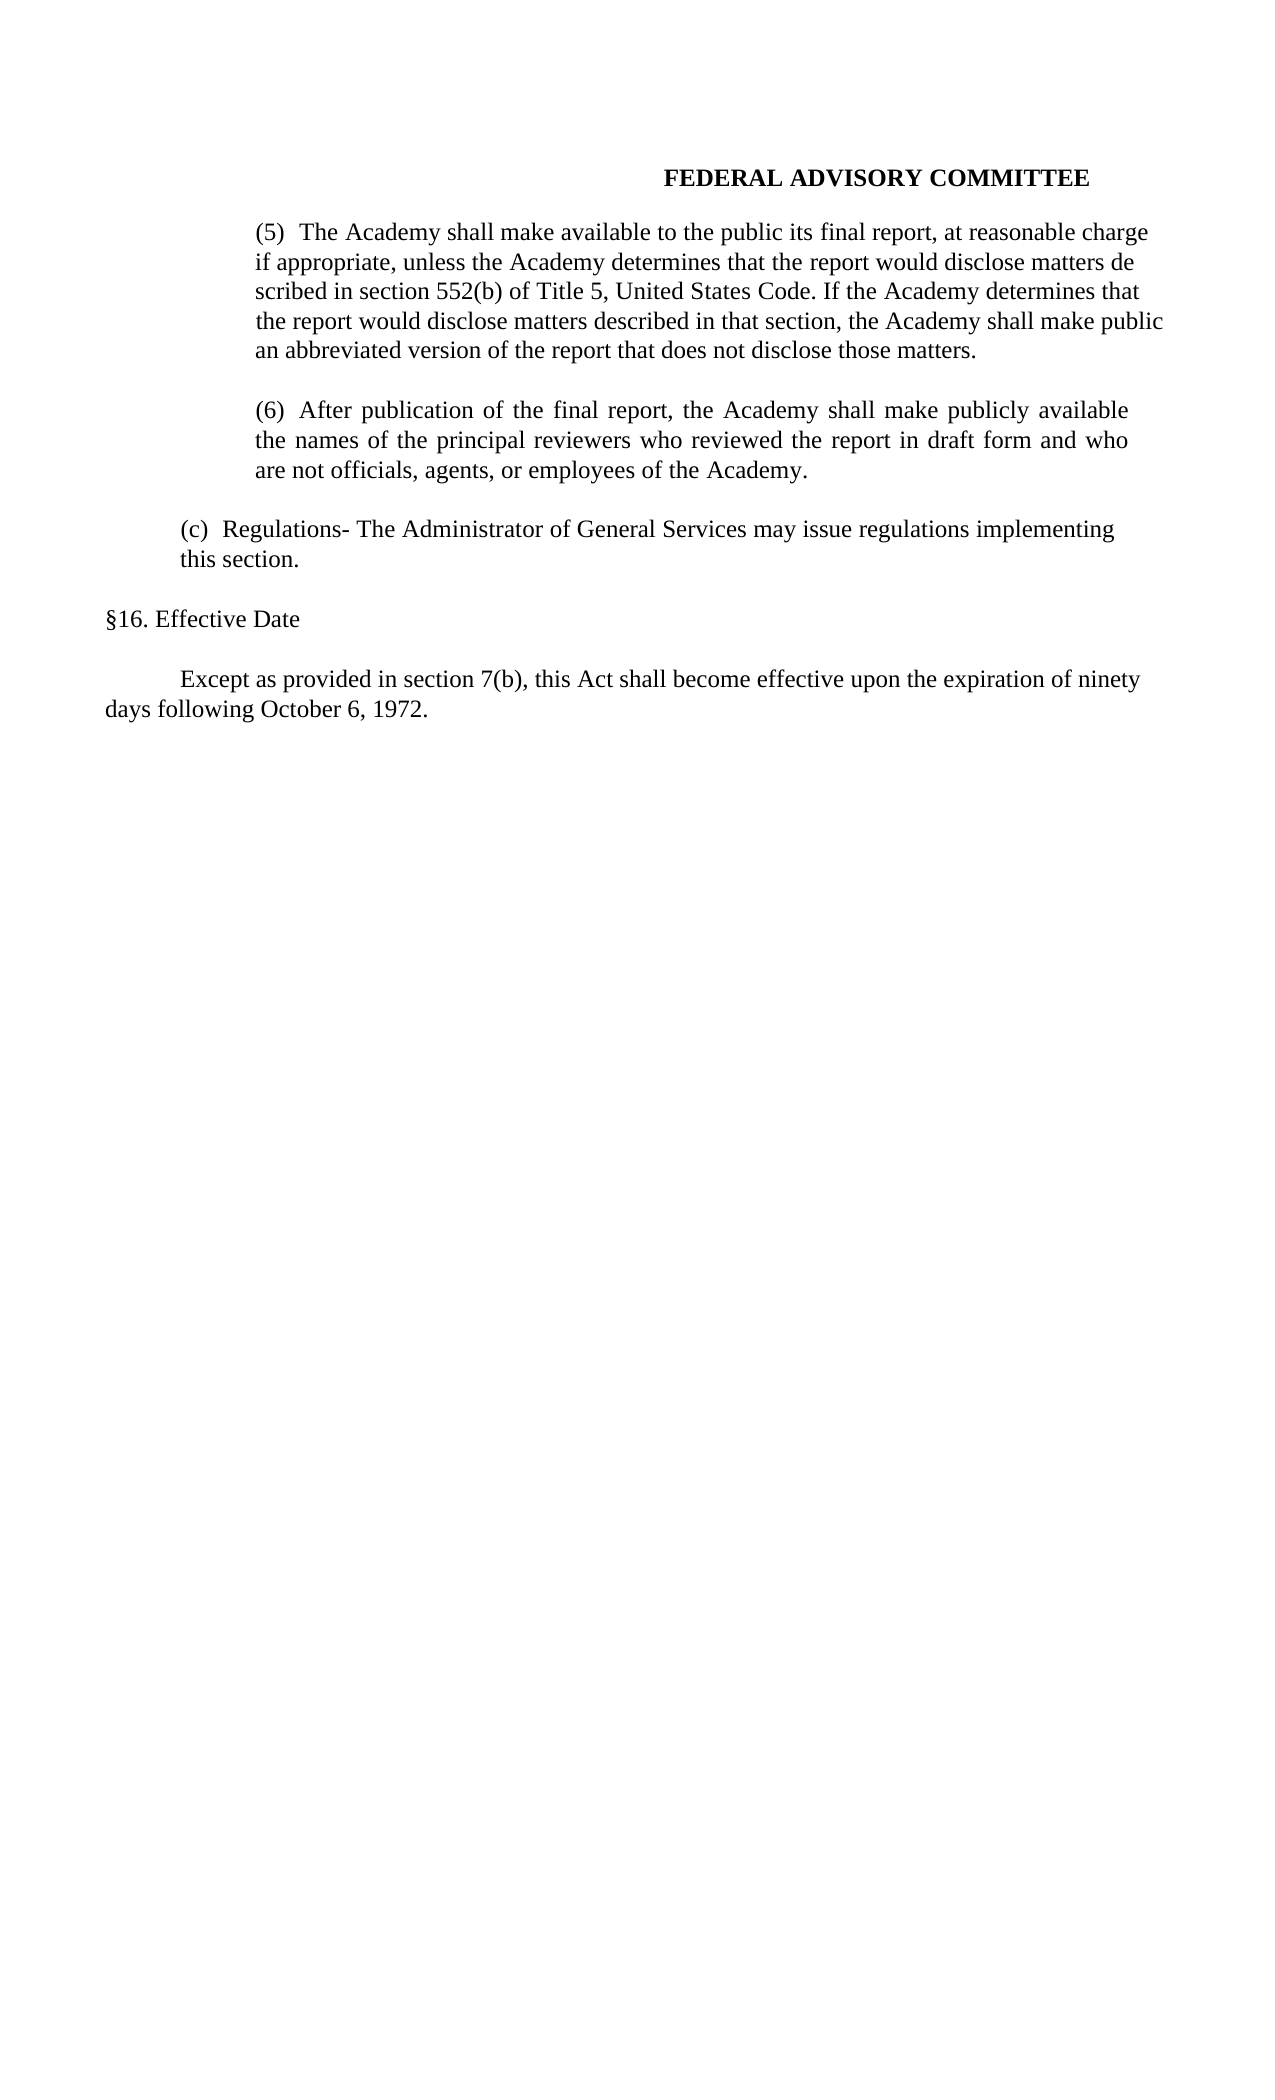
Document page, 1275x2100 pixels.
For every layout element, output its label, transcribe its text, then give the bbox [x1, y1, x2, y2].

text the report would disclose matters described in that section, the Academy shall make public an abbreviated version of the report that does not disclose those matters. [255, 306, 1181, 364]
list Regulations- The Administrator of General Services may issue regulations implementing this section. [180, 514, 1142, 573]
list After publication of the final report, the Academy shall make publicly available the names of the principal reviewers who reviewed the report in draft form and who are not officials, agents, or employees of the Academy. [255, 396, 1129, 483]
text Except as provided in section 7(b), this Act shall become effective upon the expiration of ninety days following October 6, 1972. [105, 664, 1181, 722]
list The Academy shall make available to the public its final report, at reasonable charge if appropriate, unless the Academy determines that the report would disclose matters de­ scribed in section 552(b) of Title 5, United States Code. If the Academy determines that [255, 217, 1162, 305]
text §16. Effective Date [105, 604, 1181, 633]
